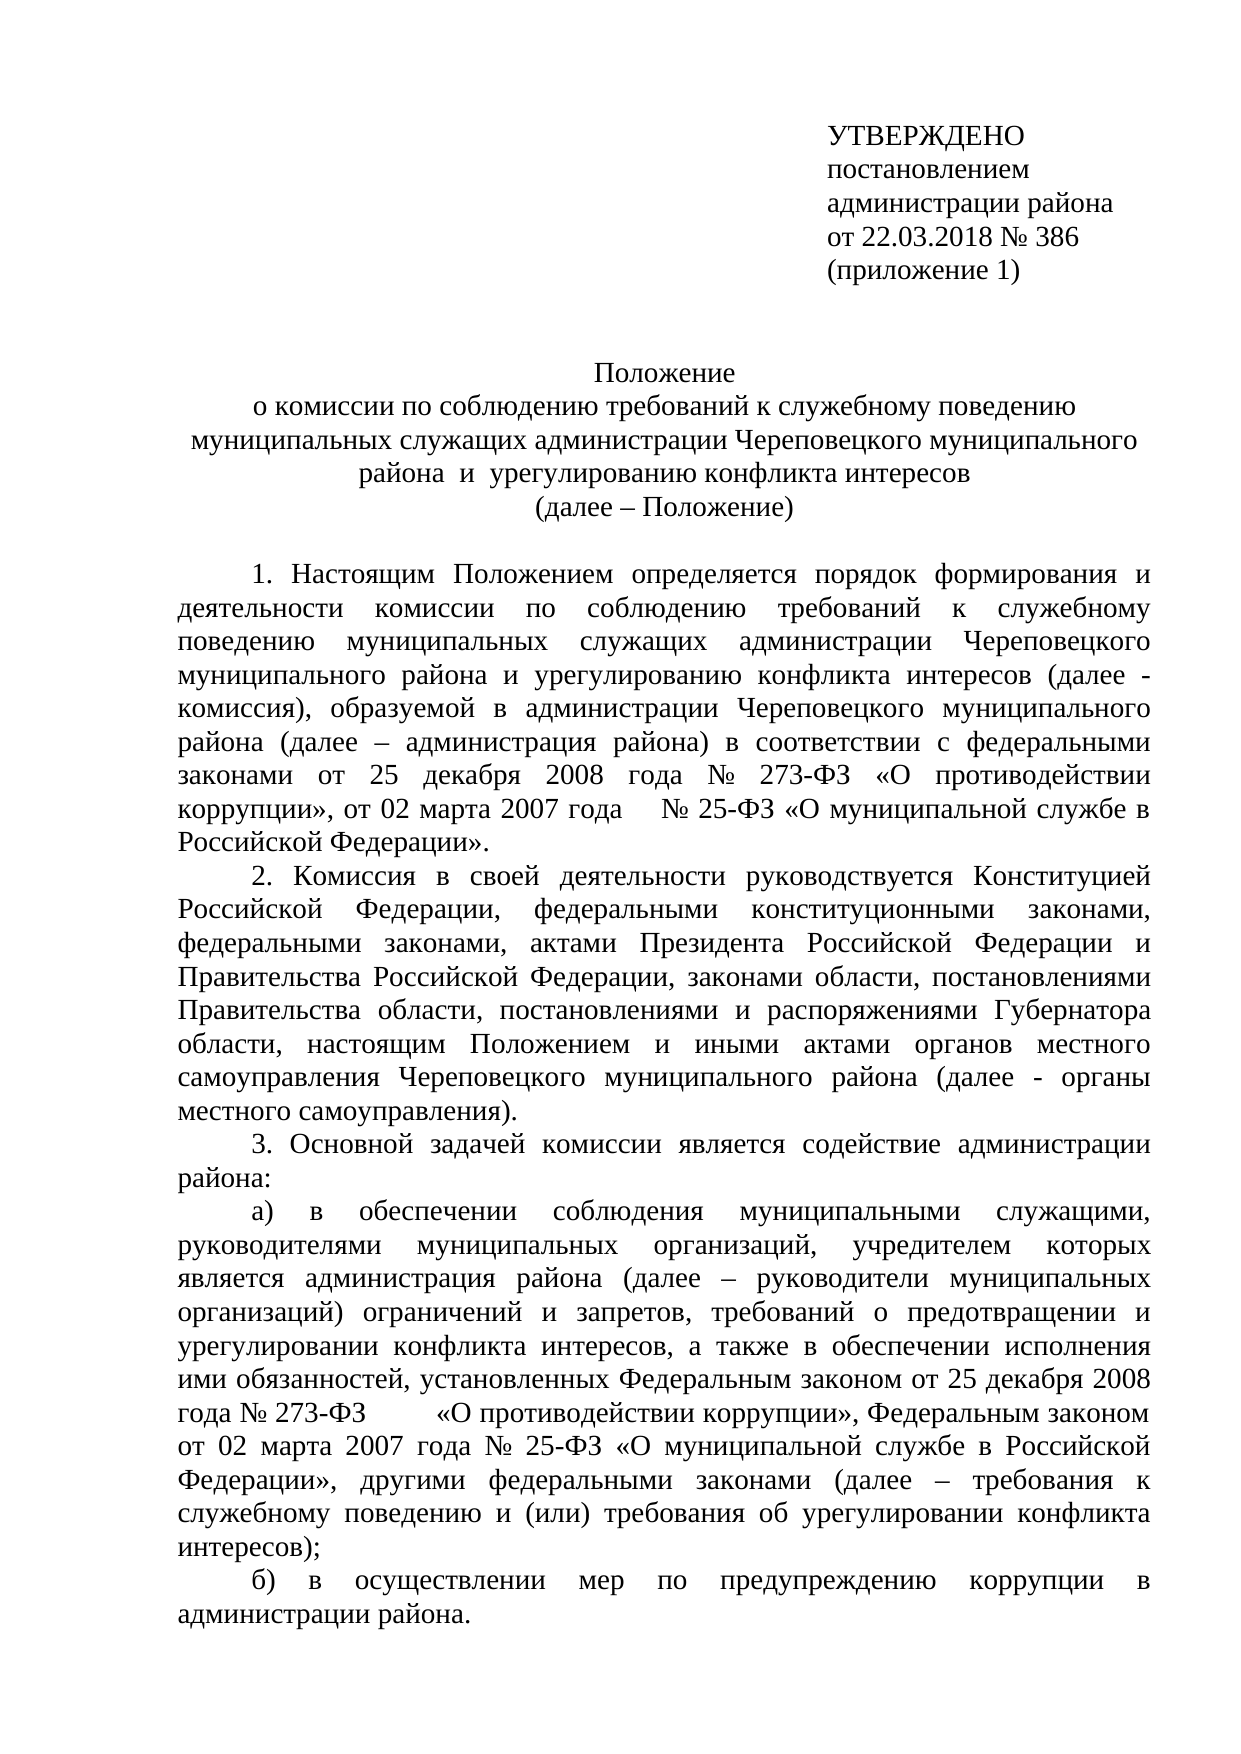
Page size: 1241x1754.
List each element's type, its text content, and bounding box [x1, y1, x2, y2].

text 2. Комиссия в своей деятельности руководствуется Конституцией Российской Федерации, федеральными конституционными законами, федеральными законами, актами Президента Российской Федерации и Правительства Российской Федерации, законами области, постановлениями Правительства области, постановлениями и распоряжениями Губернатора области, настоящим Положением и иными актами органов местного самоуправления Череповецкого муниципального района (далее - органы местного самоуправления). [177, 858, 1152, 1126]
text о комиссии по соблюдению требований к служебному поведению [177, 388, 1152, 422]
text постановлением [827, 152, 1152, 185]
text 1. Настоящим Положением определяется порядок формирования и деятельности комиссии по соблюдению требований к служебному поведению муниципальных служащих администрации Череповецкого муниципального района и урегулированию конфликта интересов (далее - комиссия), образуемой в администрации Череповецкого муниципального района (далее – администрация района) в соответствии с федеральными законами от 25 декабря 2008 года № 273-ФЗ «О противодействии коррупции», от 02 марта 2007 года № 25-ФЗ «О муниципальной службе в Российской Федерации». [177, 556, 1152, 858]
text а) в обеспечении соблюдения муниципальными служащими, руководителями муниципальных организаций, учредителем которых является администрация района (далее – руководители муниципальных организаций) ограничений и запретов, требований о предотвращении и урегулировании конфликта интересов, а также в обеспечении исполнения ими обязанностей, установленных Федеральным законом от 25 декабря 2008 года № 273-ФЗ «О противодействии коррупции», Федеральным законом от 02 марта 2007 года № 25-ФЗ «О муниципальной службе в Российской Федерации», другими федеральными законами (далее – требования к служебному поведению и (или) требования об урегулировании конфликта интересов); [177, 1193, 1152, 1562]
text Положение [177, 355, 1152, 388]
text (приложение 1) [827, 252, 1152, 286]
text (далее – Положение) [177, 489, 1152, 523]
text УТВЕРЖДЕНО [827, 118, 1152, 152]
text администрации района [827, 185, 1152, 219]
text б) в осуществлении мер по предупреждению коррупции в администрации района. [177, 1562, 1152, 1629]
text от 22.03.2018 № 386 [827, 219, 1152, 252]
text 3. Основной задачей комиссии является содействие администрации района: [177, 1126, 1152, 1193]
text муниципальных служащих администрации Череповецкого муниципального района и урегулированию конфликта интересов [177, 422, 1152, 489]
